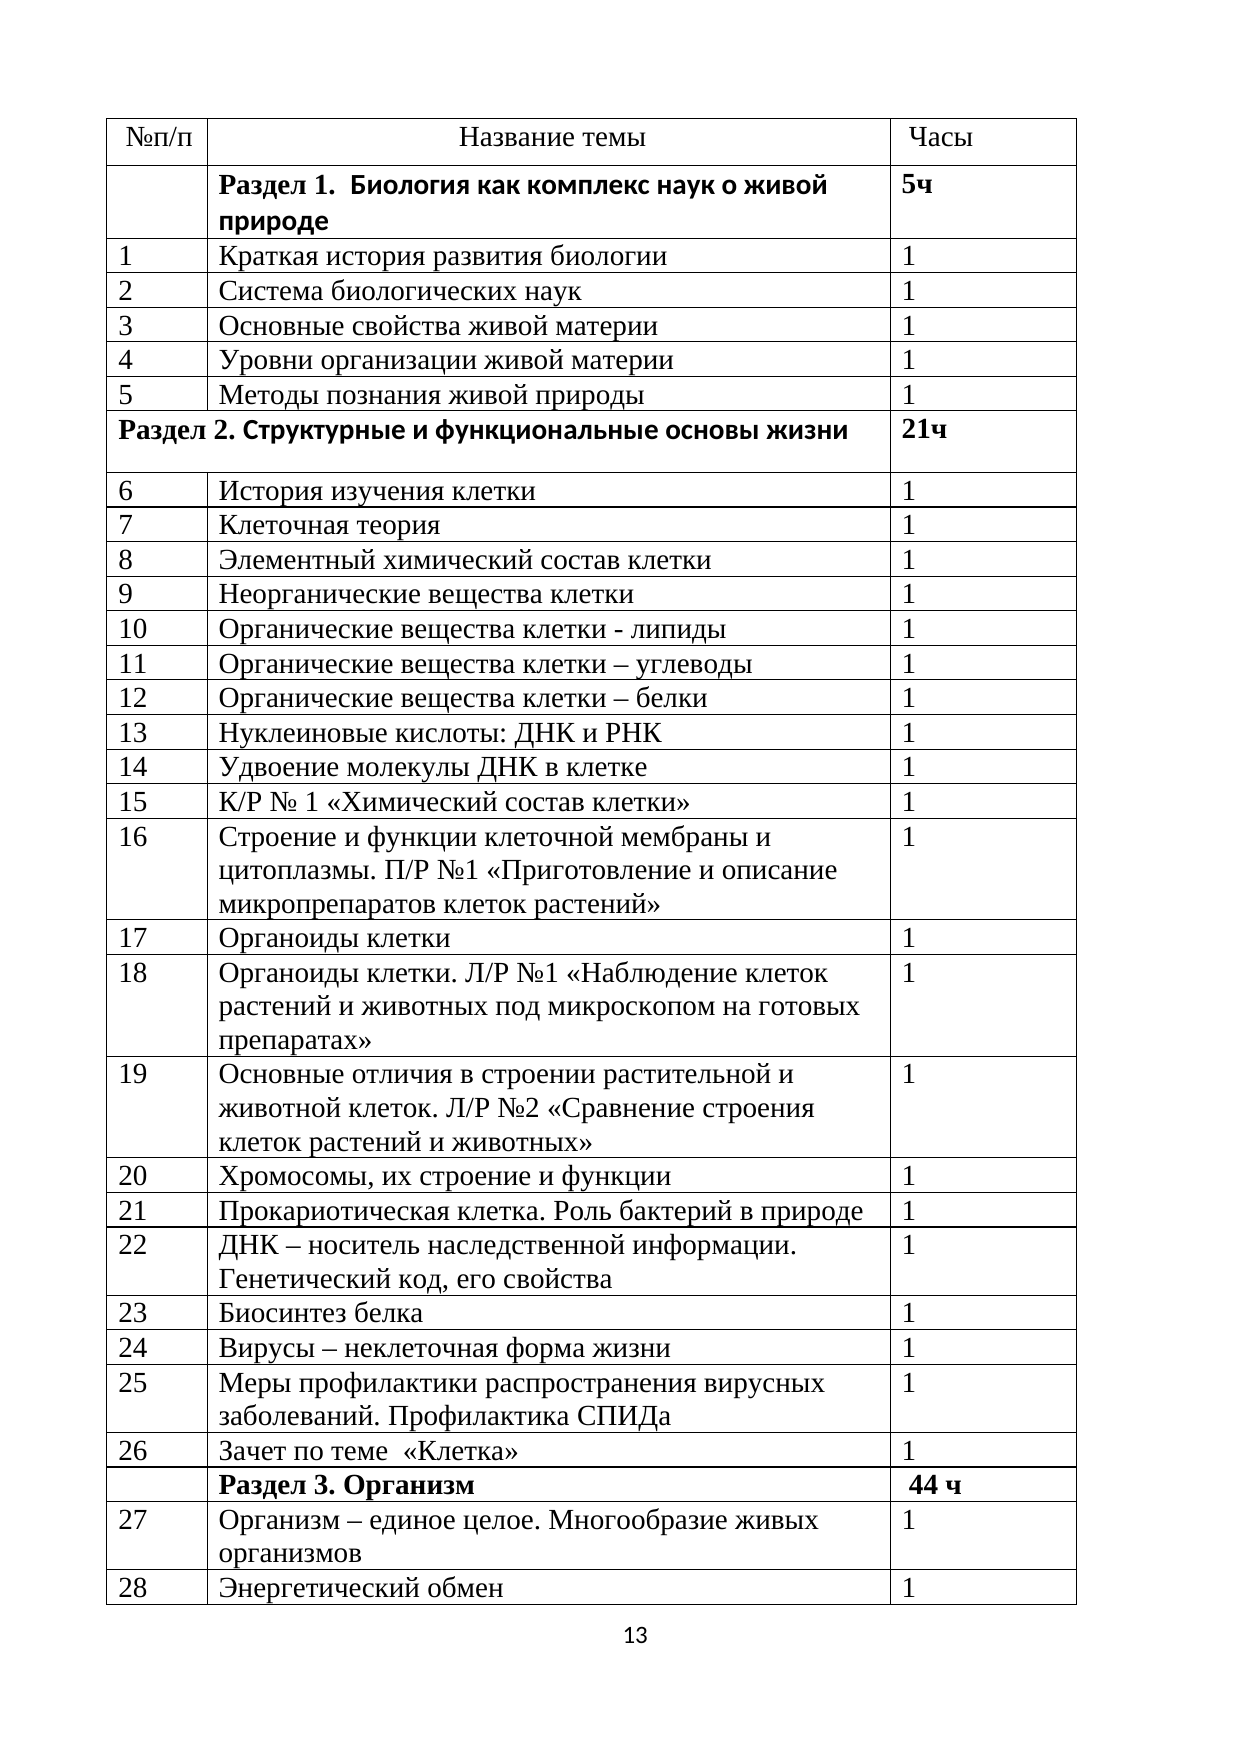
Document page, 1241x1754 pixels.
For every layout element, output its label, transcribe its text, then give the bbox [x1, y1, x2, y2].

table_cell Система биологических наук [208, 273, 890, 307]
table_cell 1 [891, 819, 1076, 919]
table_cell 1 [891, 750, 1076, 783]
table_cell 24 [107, 1330, 207, 1364]
table_header Часы [891, 119, 1076, 165]
table_cell 8 [107, 542, 207, 576]
table_cell 1 [891, 1365, 1076, 1432]
table_cell Уровни организации живой материи [208, 342, 890, 376]
table_cell 1 [891, 1228, 1076, 1294]
table_cell 16 [107, 819, 207, 919]
table_cell 1 [891, 715, 1076, 748]
table_cell Органические вещества клетки – углеводы [208, 646, 890, 679]
table_cell Хромосомы, их строение и функции [208, 1158, 890, 1192]
table_cell Организм – единое целое. Многообразие живых организмов [208, 1502, 890, 1569]
table_cell 7 [107, 508, 207, 541]
table_cell Клеточная теория [208, 508, 890, 541]
table_cell Раздел 2. Структурные и функциональные основы жизни [107, 411, 890, 472]
table_cell 44 ч [891, 1468, 1076, 1501]
table_cell Зачет по теме «Клетка» [208, 1433, 890, 1466]
table_cell Органоиды клетки. Л/Р №1 «Наблюдение клеток растений и животных под микроскопом на готовых препаратах» [208, 955, 890, 1056]
table_cell Энергетический обмен [208, 1570, 890, 1604]
table_cell Неорганические вещества клетки [208, 577, 890, 610]
table_cell 1 [891, 680, 1076, 714]
table_cell 1 [891, 239, 1076, 272]
table_cell К/Р № 1 «Химический состав клетки» [208, 784, 890, 818]
table_cell 27 [107, 1502, 207, 1569]
table_cell 1 [891, 1330, 1076, 1364]
table_cell Основные отличия в строении растительной и животной клеток. Л/Р №2 «Сравнение строения клеток растений и животных» [208, 1057, 890, 1157]
table_cell 11 [107, 646, 207, 679]
table_cell 10 [107, 611, 207, 645]
table_cell 4 [107, 342, 207, 376]
table_cell 1 [891, 377, 1076, 410]
table_cell 1 [891, 1193, 1076, 1226]
table_cell 1 [891, 542, 1076, 576]
table_cell 1 [891, 308, 1076, 341]
table_cell 1 [891, 646, 1076, 679]
table_cell 13 [107, 715, 207, 748]
table_cell 1 [891, 955, 1076, 1056]
table_cell 1 [891, 1570, 1076, 1604]
table_cell ДНК – носитель наследственной информации. Генетический код, его свойства [208, 1228, 890, 1294]
table_cell 1 [891, 1057, 1076, 1157]
table_cell 19 [107, 1057, 207, 1157]
table_header Название темы [208, 119, 890, 165]
table_cell Нуклеиновые кислоты: ДНК и РНК [208, 715, 890, 748]
table_cell 23 [107, 1296, 207, 1329]
table_cell 25 [107, 1365, 207, 1432]
table_cell 1 [891, 473, 1076, 506]
table_cell 1 [891, 577, 1076, 610]
table_cell Вирусы – неклеточная форма жизни [208, 1330, 890, 1364]
table_cell 15 [107, 784, 207, 818]
table_cell 1 [891, 273, 1076, 307]
table_cell 26 [107, 1433, 207, 1466]
table_cell [107, 166, 207, 237]
table_cell 5 [107, 377, 207, 410]
table_cell 28 [107, 1570, 207, 1604]
table_cell 1 [891, 342, 1076, 376]
table_cell 12 [107, 680, 207, 714]
table_cell [107, 1468, 207, 1501]
table_cell 21ч [891, 411, 1076, 472]
table_cell 6 [107, 473, 207, 506]
table_cell 1 [891, 508, 1076, 541]
table_cell Меры профилактики распространения вирусных заболеваний. Профилактика СПИДа [208, 1365, 890, 1432]
table_cell Элементный химический состав клетки [208, 542, 890, 576]
table_cell 17 [107, 920, 207, 954]
table_cell 5ч [891, 166, 1076, 237]
table_cell Раздел 3. Организм [208, 1468, 890, 1501]
table_cell 1 [891, 784, 1076, 818]
table_cell 1 [891, 611, 1076, 645]
table_cell Основные свойства живой материи [208, 308, 890, 341]
table_cell 1 [891, 1158, 1076, 1192]
table_cell Методы познания живой природы [208, 377, 890, 410]
table_cell 20 [107, 1158, 207, 1192]
table_cell 1 [891, 1502, 1076, 1569]
table_cell Краткая история развития биологии [208, 239, 890, 272]
table_cell Прокариотическая клетка. Роль бактерий в природе [208, 1193, 890, 1226]
table_cell 1 [891, 1433, 1076, 1466]
table_cell 1 [107, 239, 207, 272]
table_cell Раздел 1. Биология как комплекс наук о живой природе [208, 166, 890, 237]
table_cell 14 [107, 750, 207, 783]
table_cell Удвоение молекулы ДНК в клетке [208, 750, 890, 783]
table_cell 1 [891, 920, 1076, 954]
table_cell 21 [107, 1193, 207, 1226]
table_cell 2 [107, 273, 207, 307]
table_cell 3 [107, 308, 207, 341]
table_cell Органические вещества клетки – белки [208, 680, 890, 714]
table_header №п/п [107, 119, 207, 165]
table_cell Органоиды клетки [208, 920, 890, 954]
table_cell 22 [107, 1228, 207, 1294]
table_cell 18 [107, 955, 207, 1056]
table_cell Биосинтез белка [208, 1296, 890, 1329]
table_cell История изучения клетки [208, 473, 890, 506]
table_cell Строение и функции клеточной мембраны и цитоплазмы. П/Р №1 «Приготовление и описание микропрепаратов клеток растений» [208, 819, 890, 919]
table_cell 1 [891, 1296, 1076, 1329]
table_cell Органические вещества клетки - липиды [208, 611, 890, 645]
table_cell 9 [107, 577, 207, 610]
